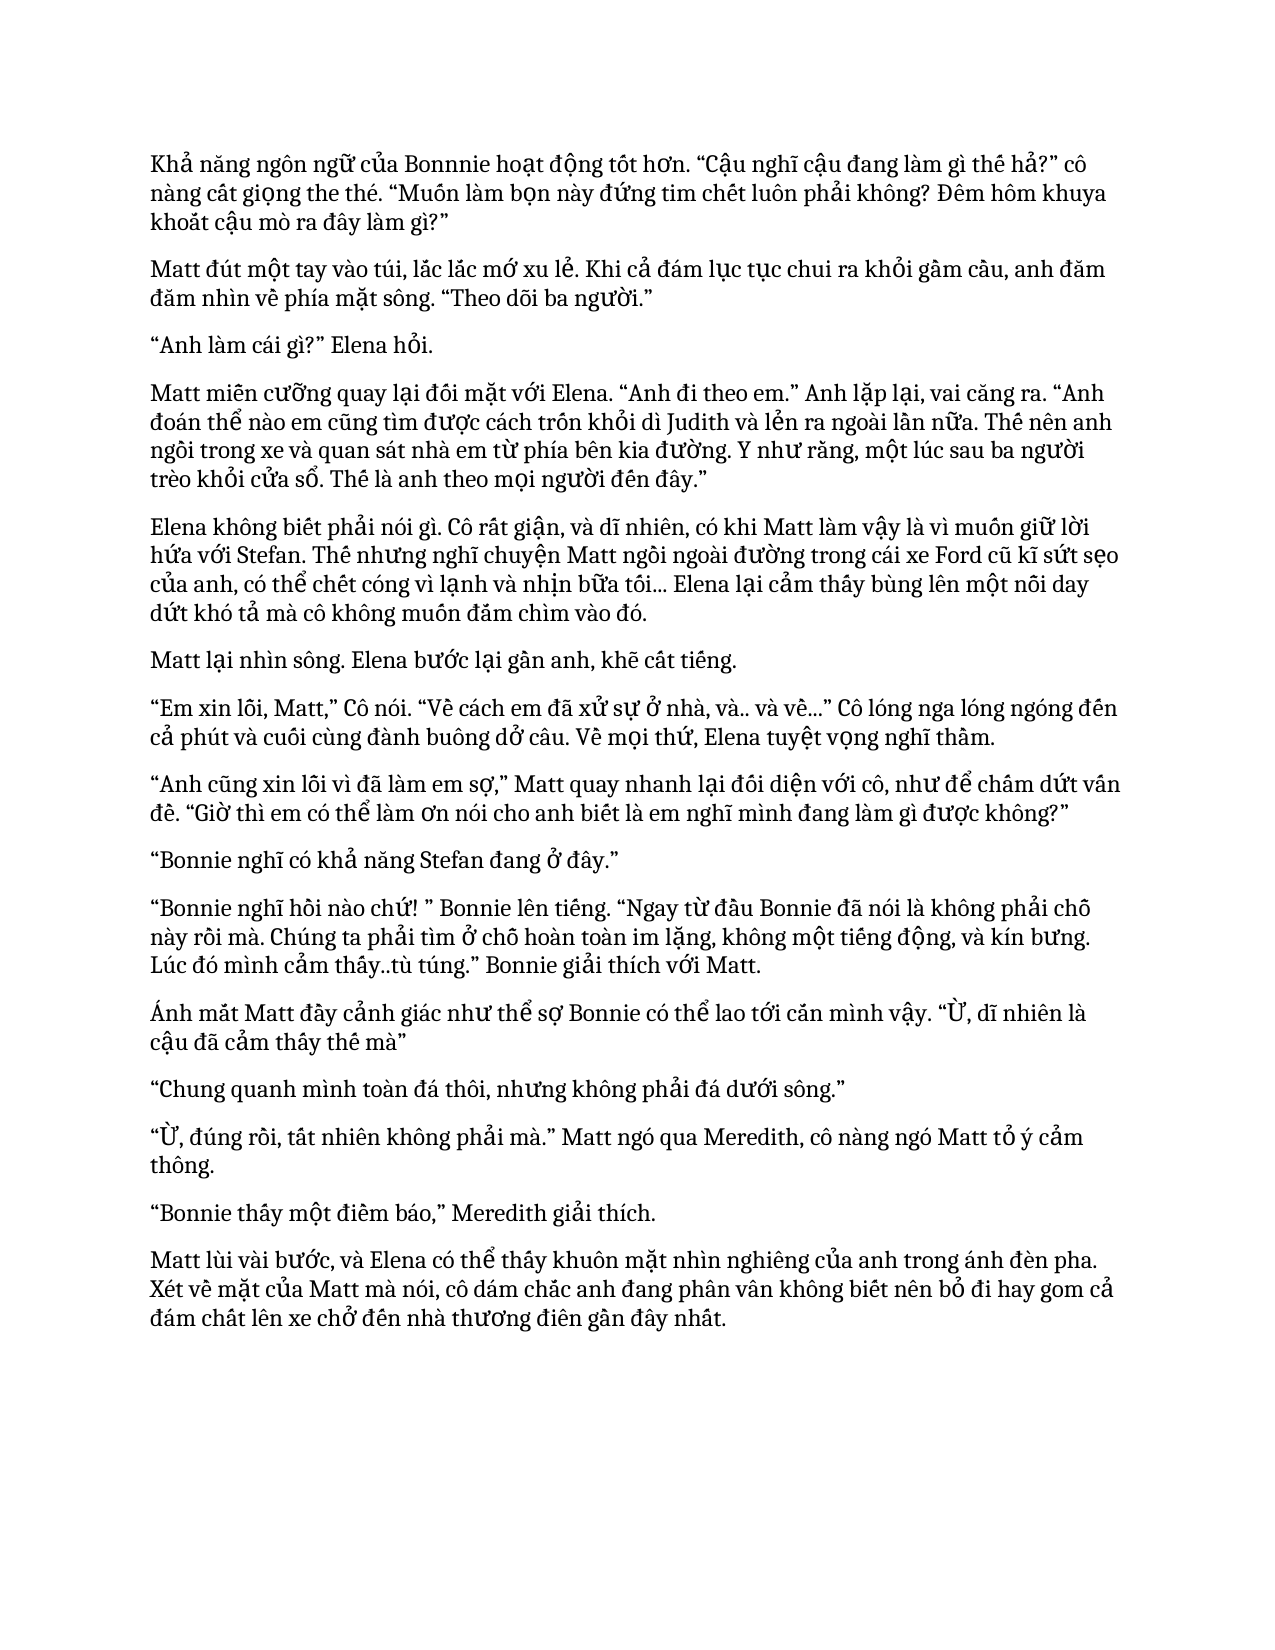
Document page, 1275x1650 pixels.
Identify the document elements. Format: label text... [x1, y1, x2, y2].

text “Anh cũng xin lỗi vì đã làm em sợ,” Matt quay nhanh lại đối diện với cô, như để chấm dứt vấn đề. “Giờ thì em có thể làm ơn nói cho anh biết là em nghĩ mình đang làm gì được không?” [150, 770, 1125, 827]
text “Ừ, đúng rồi, tất nhiên không phải mà.” Matt ngó qua Meredith, cô nàng ngó Matt tỏ ý cảm thông. [150, 1122, 1125, 1180]
text Ánh mắt Matt đầy cảnh giác như thể sợ Bonnie có thể lao tới cắn mình vậy. “Ừ, dĩ nhiên là cậu đã cảm thấy thế mà” [150, 999, 1125, 1056]
text Matt lại nhìn sông. Elena bước lại gần anh, khẽ cất tiếng. [150, 646, 1125, 675]
text Elena không biết phải nói gì. Cô rất giận, và dĩ nhiên, có khi Matt làm vậy là vì muốn giữ lời hứa với Stefan. Thế nhưng nghĩ chuyện Matt ngồi ngoài đường trong cái xe Ford cũ kĩ sứt sẹo của anh, có thể chết cóng vì lạnh và nhịn bữa tối... Elena lại cảm thấy bùng lên một nỗi day dứt khó tả mà cô không muốn đắm chìm vào đó. [150, 512, 1125, 627]
text “Bonnie thấy một điềm báo,” Meredith giải thích. [150, 1199, 1125, 1227]
text Matt miễn cưỡng quay lại đối mặt với Elena. “Anh đi theo em.” Anh lặp lại, vai căng ra. “Anh đoán thể nào em cũng tìm được cách trốn khỏi dì Judith và lẻn ra ngoài lần nữa. Thế nên anh ngồi trong xe và quan sát nhà em từ phía bên kia đường. Y như rằng, một lúc sau ba người trèo khỏi cửa sổ. Thế là anh theo mọi người đến đây.” [150, 379, 1125, 494]
text Matt lùi vài bước, và Elena có thể thấy khuôn mặt nhìn nghiêng của anh trong ánh đèn pha. Xét về mặt của Matt mà nói, cô dám chắc anh đang phân vân không biết nên bỏ đi hay gom cả đám chất lên xe chở đến nhà thương điên gần đây nhất. [150, 1246, 1125, 1332]
text “Chung quanh mình toàn đá thôi, nhưng không phải đá dưới sông.” [150, 1075, 1125, 1104]
text “Bonnie nghĩ hồi nào chứ! ” Bonnie lên tiếng. “Ngay từ đầu Bonnie đã nói là không phải chỗ này rồi mà. Chúng ta phải tìm ở chỗ hoàn toàn im lặng, không một tiếng động, và kín bưng. Lúc đó mình cảm thấy..tù túng.” Bonnie giải thích với Matt. [150, 894, 1125, 980]
text “Anh làm cái gì?” Elena hỏi. [150, 331, 1125, 360]
text “Bonnie nghĩ có khả năng Stefan đang ở đây.” [150, 846, 1125, 875]
text Khả năng ngôn ngữ của Bonnnie hoạt động tốt hơn. “Cậu nghĩ cậu đang làm gì thế hả?” cô nàng cất giọng the thé. “Muốn làm bọn này đứng tim chết luôn phải không? Đêm hôm khuya khoắt cậu mò ra đây làm gì?” [150, 150, 1125, 236]
text Matt đút một tay vào túi, lắc lắc mớ xu lẻ. Khi cả đám lục tục chui ra khỏi gầm cầu, anh đăm đăm nhìn về phía mặt sông. “Theo dõi ba người.” [150, 255, 1125, 312]
text “Em xin lỗi, Matt,” Cô nói. “Về cách em đã xử sự ở nhà, và.. và về...” Cô lóng nga lóng ngóng đến cả phút và cuối cùng đành buông dở câu. Về mọi thứ, Elena tuyệt vọng nghĩ thầm. [150, 694, 1125, 751]
